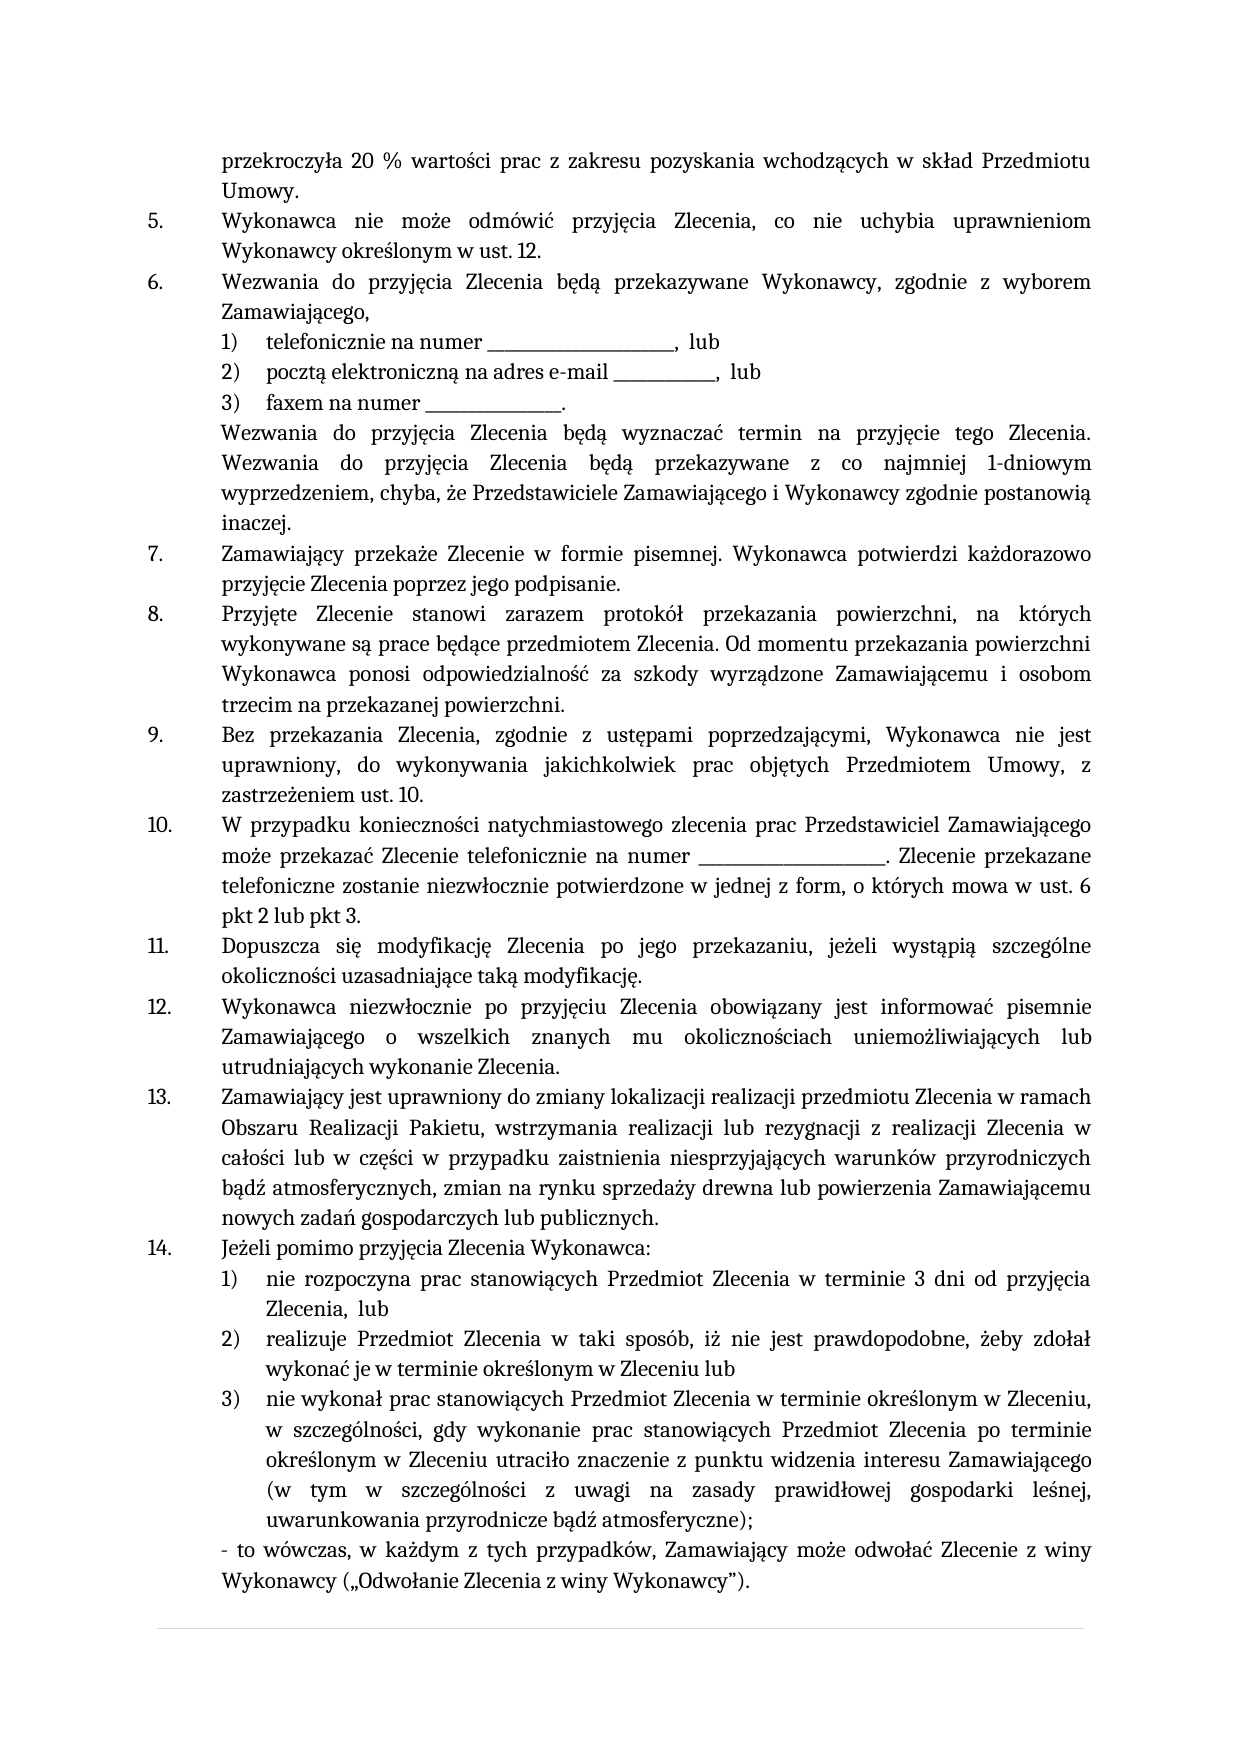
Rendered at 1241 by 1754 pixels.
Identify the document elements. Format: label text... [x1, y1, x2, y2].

text Wykonawca niezwłocznie po przyjęciu Zlecenia obowiązany jest informować pisemnie Zamawiającego o wszelkich znanych mu okolicznościach uniemożliwiających lub utrudniających wykonanie Zlecenia. [148, 993, 1093, 1080]
list telefonicznie na numer ______________________, lub [221, 329, 1093, 355]
text W przypadku konieczności natychmiastowego zlecenia prac Przedstawiciel Zamawiającego może przekazać Zlecenie telefonicznie na numer ______________________. Zlecenie przekazane telefoniczne zostanie niezwłocznie potwierdzone w jednej z form, o których mowa w ust. 6 pkt 2 lub pkt 3. [148, 812, 1093, 929]
list pocztą elektroniczną na adres e-mail ____________, lub [221, 359, 1093, 385]
text Wezwania do przyjęcia Zlecenia będą wyznaczać termin na przyjęcie tego Zlecenia. Wezwania do przyjęcia Zlecenia będą przekazywane z co najmniej 1-dniowym wyprzedzeniem, chyba, że Przedstawiciele Zamawiającego i Wykonawcy zgodnie postanowią inaczej. [220, 419, 1093, 536]
text Dopuszcza się modyfikację Zlecenia po jego przekazaniu, jeżeli wystąpią szczególne okoliczności uzasadniające taką modyfikację. [148, 933, 1093, 989]
text Przyjęte Zlecenie stanowi zarazem protokół przekazania powierzchni, na których wykonywane są prace będące przedmiotem Zlecenia. Od momentu przekazania powierzchni Wykonawca ponosi odpowiedzialność za szkody wyrządzone Zamawiającemu i osobom trzecim na przekazanej powierzchni. [148, 601, 1093, 718]
text Zamawiający jest uprawniony do zmiany lokalizacji realizacji przedmiotu Zlecenia w ramach Obszaru Realizacji Pakietu, wstrzymania realizacji lub rezygnacji z realizacji Zlecenia w całości lub w części w przypadku zaistnienia niesprzyjających warunków przyrodniczych bądź atmosferycznych, zmian na rynku sprzedaży drewna lub powierzenia Zamawiającemu nowych zadań gospodarczych lub publicznych. [148, 1084, 1093, 1231]
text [148, 148, 1093, 204]
list realizuje Przedmiot Zlecenia w taki sposób, iż nie jest prawdopodobne, żeby zdołał wykonać je w terminie określonym w Zleceniu lub [221, 1326, 1093, 1382]
list nie wykonał prac stanowiących Przedmiot Zlecenia w terminie określonym w Zleceniu, w szczególności, gdy wykonanie prac stanowiących Przedmiot Zlecenia po terminie określonym w Zleceniu utraciło znaczenie z punktu widzenia interesu Zamawiającego (w tym w szczególności z uwagi na zasady prawidłowej gospodarki leśnej, uwarunkowania przyrodnicze bądź atmosferyczne); [221, 1386, 1093, 1533]
text Wykonawca nie może odmówić przyjęcia Zlecenia, co nie uchybia uprawnieniom Wykonawcy określonym w ust. 12. [148, 208, 1093, 264]
text Jeżeli pomimo przyjęcia Zlecenia Wykonawca: [148, 1235, 1093, 1261]
text - to wówczas, w każdym z tych przypadków, Zamawiający może odwołać Zlecenie z winy Wykonawcy („Odwołanie Zlecenia z winy Wykonawcy”). [220, 1537, 1093, 1594]
list faxem na numer ________________. [221, 389, 1093, 416]
text Wezwania do przyjęcia Zlecenia będą przekazywane Wykonawcy, zgodnie z wyborem Zamawiającego, [148, 268, 1093, 325]
text Zamawiający przekaże Zlecenie w formie pisemnej. Wykonawca potwierdzi każdorazowo przyjęcie Zlecenia poprzez jego podpisanie. [148, 540, 1093, 597]
text Bez przekazania Zlecenia, zgodnie z ustępami poprzedzającymi, Wykonawca nie jest uprawniony, do wykonywania jakichkolwiek prac objętych Przedmiotem Umowy, z zastrzeżeniem ust. 10. [148, 722, 1093, 808]
list nie rozpoczyna prac stanowiących Przedmiot Zlecenia w terminie 3 dni od przyjęcia Zlecenia, lub [221, 1265, 1093, 1322]
